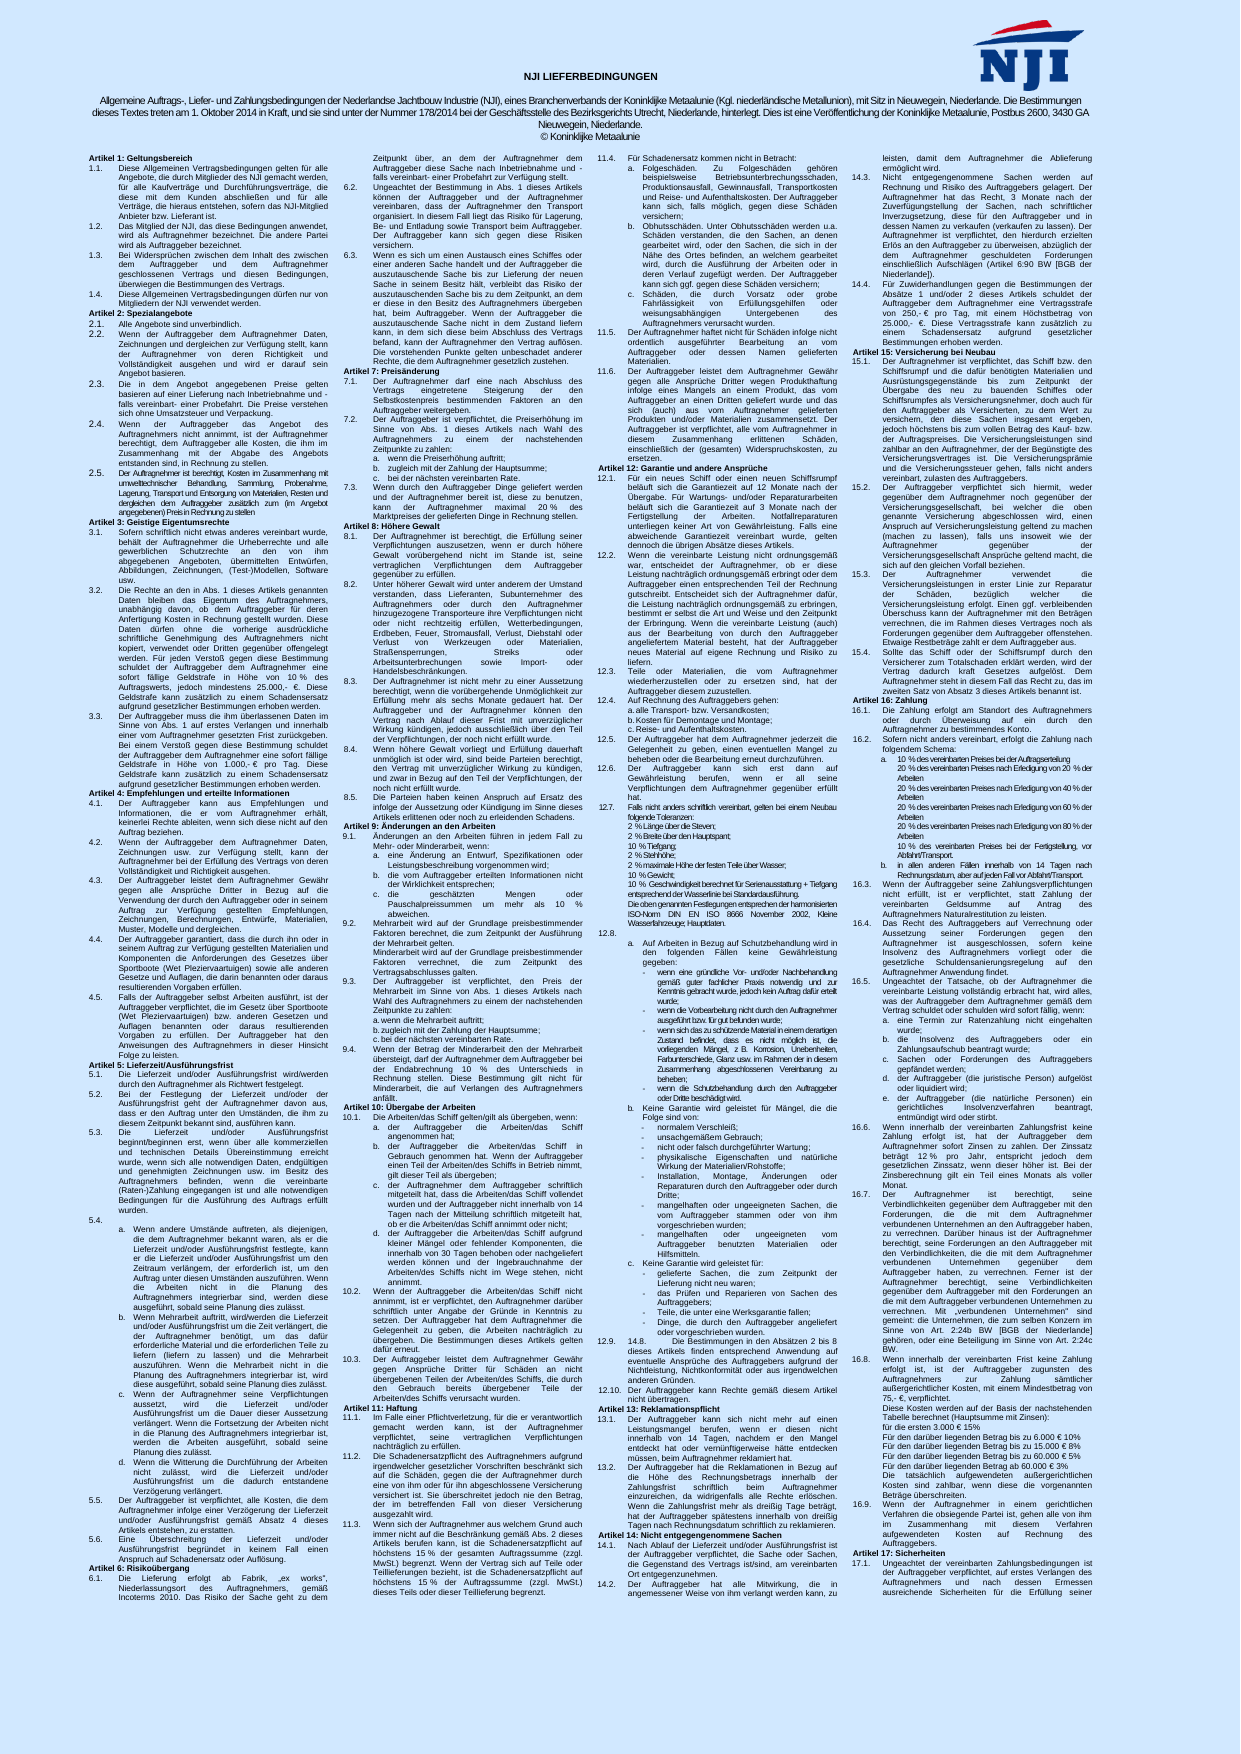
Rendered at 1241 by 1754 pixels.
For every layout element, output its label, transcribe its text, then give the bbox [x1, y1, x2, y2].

list Der Auftraggeber kann sich erst dann auf Gewährleistung berufen, wenn er all seine Verpflichtungen dem Auftragnehmer gegenüber erfüllt hat. [597, 764, 837, 802]
list Sachen oder Forderungen des Auftraggebers gepfändet werden; [882, 1054, 1092, 1074]
text 20 % des vereinbarten Preises nach Erledigung von 60 % der Arbeiten [881, 802, 1092, 822]
list eine Termin zur Ratenzahlung nicht eingehalten wurde; [882, 1016, 1092, 1035]
list mangelhaften oder ungeeigneten vom Auftraggeber benutzten Materialien oder Hilfsmitteln. [641, 1230, 837, 1259]
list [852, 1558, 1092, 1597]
list das Prüfen und Reparieren von Sachen des Auftraggebers; [642, 1288, 837, 1308]
picture [972, 20, 1085, 71]
list Wenn der Auftragnehmer in einem gerichtlichen Verfahren die obsiegende Partei ist, gehen alle von ihm im Zusammenhang mit diesem Verfahren aufgewendeten Kosten auf Rechnung des Auftraggebers. [853, 1500, 1092, 1548]
list Auf Arbeiten in Bezug auf Schutzbehandlung wird in den folgenden Fällen keine Gewährleistung gegeben: [628, 938, 837, 967]
list die geschätzten Mengen oder Pauschalpreissummen um mehr als 10 % abweichen. [373, 890, 583, 919]
list Der Auftraggeber kann Rechte gemäß diesem Artikel nicht übertragen. [598, 1385, 837, 1405]
list Keine Garantie wird geleistet für Mängel, die die Folge sind von: [628, 1103, 837, 1123]
list der Auftraggeber die Arbeiten/das Schiff angenommen hat; [373, 1122, 583, 1142]
text Allgemeine Auftrags-, Liefer- und Zahlungsbedingungen der Nederlandse Jachtbouw Industrie (NJI), eines Branchenverbands der Koninklijke Metaalunie (Kgl. niederländische Metallunion), mit Sitz in Nieuwegein, Niederlande. Die Bestimmungen dieses Textes treten am 1. Oktober 2014 in Kraft, und sie sind unter der Nummer 178/2014 bei der Geschäftsstelle des Bezirksgerichts Utrecht, Niederlande, hinterlegt. Dies ist eine Veröffentlichung der Koninklijke Metaalunie, Postbus 2600, 3430 GA Nieuwegein, Niederlande. [89, 95, 1092, 131]
list Installation, Montage, Änderungen oder Reparaturen durch den Auftraggeber oder durch Dritte; [641, 1171, 837, 1201]
list Der Auftragnehmer haftet nicht für Schäden infolge nicht ordentlich ausgeführter Bearbeitung an vom Auftraggeber oder dessen Namen gelieferten Materialien. [597, 328, 837, 367]
picture [972, 83, 1085, 91]
